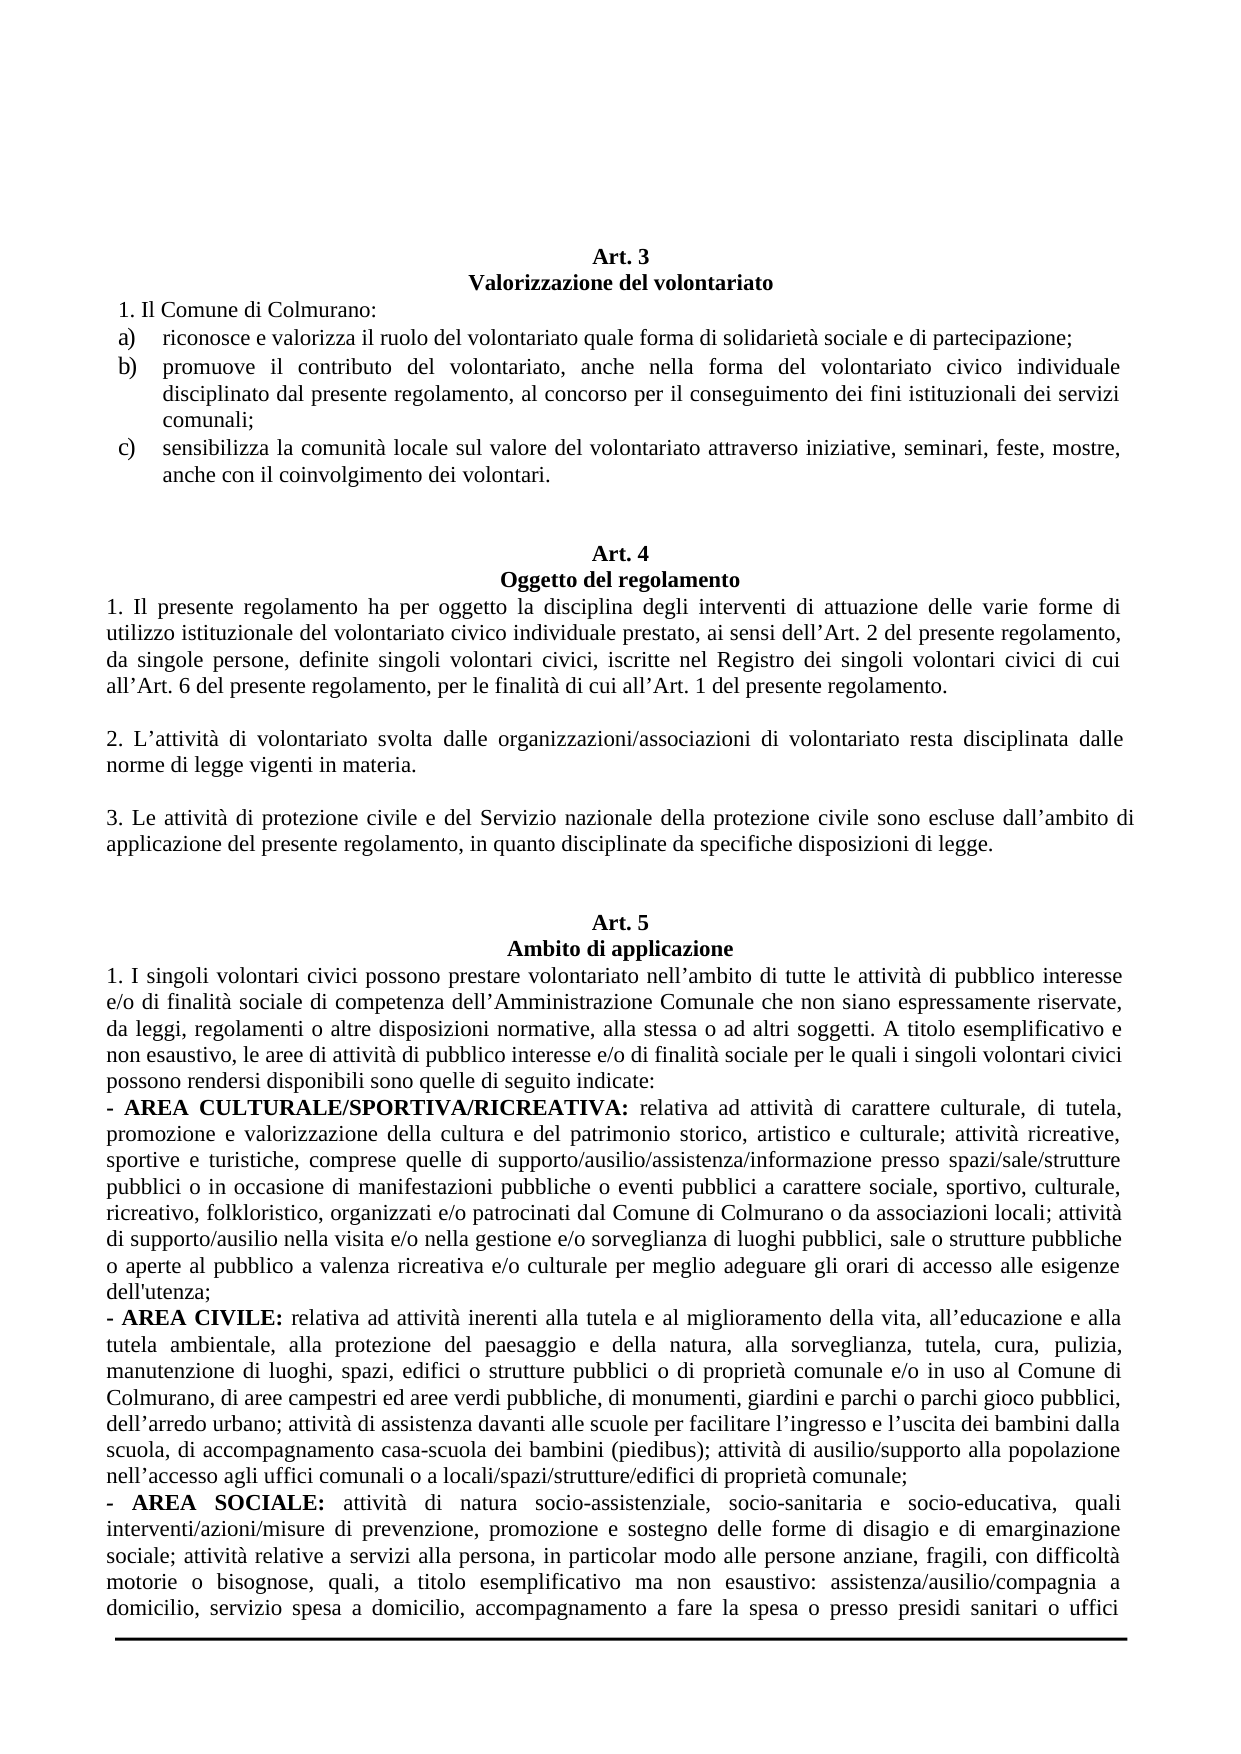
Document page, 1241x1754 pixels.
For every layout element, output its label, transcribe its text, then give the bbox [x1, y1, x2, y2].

subtitle Art. 3 [459, 243, 782, 269]
list 2. L’attività di volontariato svolta dalle organizzazioni/associazioni di volontariato resta disciplinata dalle norme di legge vigenti in materia. [106, 725, 1124, 777]
text - AREA CIVILE: relativa ad attività inerenti alla tutela e al miglioramento della vita, all’educazione e alla tutela ambientale, alla protezione del paesaggio e della natura, alla sorveglianza, tutela, cura, pulizia, manutenzione di luoghi, spazi, edifici o strutture pubblici o di proprietà comunale e/o in uso al Comune di Colmurano, di aree campestri ed aree verdi pubbliche, di monumenti, giardini e parchi o parchi gioco pubblici, dell’arredo urbano; attività di assistenza davanti alle scuole per facilitare l’ingresso e l’uscita dei bambini dalla scuola, di accompagnamento casa-scuola dei bambini (piedibus); attività di ausilio/supporto alla popolazione nell’accesso agli uffici comunali o a locali/spazi/strutture/edifici di proprietà comunale; [106, 1304, 1122, 1489]
text - AREA CULTURALE/SPORTIVA/RICREATIVA: relativa ad attività di carattere culturale, di tutela, promozione e valorizzazione della cultura e del patrimonio storico, artistico e culturale; attività ricreative, sportive e turistiche, comprese quelle di supporto/ausilio/assistenza/informazione presso spazi/sale/strutture pubblici o in occasione di manifestazioni pubbliche o eventi pubblici a carattere sociale, sportivo, culturale, ricreativo, folkloristico, organizzati e/o patrocinati dal Comune di Colmurano o da associazioni locali; attività di supporto/ausilio nella visita e/o nella gestione e/o sorveglianza di luoghi pubblici, sale o strutture pubbliche o aperte al pubblico a valenza ricreativa e/o culturale per meglio adeguare gli orari di accesso alle esigenze dell'utenza; [106, 1094, 1122, 1304]
list riconosce e valorizza il ruolo del volontariato quale forma di solidarietà sociale e di partecipazione; [118, 322, 1122, 351]
list 1. I singoli volontari civici possono prestare volontariato nell’ambito di tutte le attività di pubblico interesse e/o di finalità sociale di competenza dell’Amministrazione Comunale che non siano espressamente riservate, da leggi, regolamenti o altre disposizioni normative, alla stessa o ad altri soggetti. A titolo esemplificativo e non esaustivo, le aree di attività di pubblico interesse e/o di finalità sociale per le quali i singoli volontari civici possono rendersi disponibili sono quelle di seguito indicate: [106, 962, 1124, 1094]
subtitle Art. 5 [150, 909, 1091, 936]
text 1. Il Comune di Colmurano: [118, 296, 1136, 322]
list sensibilizza la comunità locale sul valore del volontariato attraverso iniziative, seminari, feste, mostre, anche con il coinvolgimento dei volontari. [118, 432, 1122, 487]
text Ambito di applicazione [150, 936, 1091, 962]
text Oggetto del regolamento [150, 567, 1090, 593]
subtitle Art. 4 [150, 540, 1091, 567]
subtitle Valorizzazione del volontariato [459, 269, 782, 296]
list 3. Le attività di protezione civile e del Servizio nazionale della protezione civile sono escluse dall’ambito di applicazione del presente regolamento, in quanto disciplinate da specifiche disposizioni di legge. [106, 804, 1136, 856]
text 1. Il presente regolamento ha per oggetto la disciplina degli interventi di attuazione delle varie forme di utilizzo istituzionale del volontariato civico individuale prestato, ai sensi dell’Art. 2 del presente regolamento, da singole persone, definite singoli volontari civici, iscritte nel Registro dei singoli volontari civici di cui all’Art. 6 del presente regolamento, per le finalità di cui all’Art. 1 del presente regolamento. [106, 593, 1123, 698]
list promuove il contributo del volontariato, anche nella forma del volontariato civico individuale disciplinato dal presente regolamento, al concorso per il conseguimento dei fini istituzionali dei servizi comunali; [118, 351, 1122, 432]
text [106, 1489, 1122, 1621]
